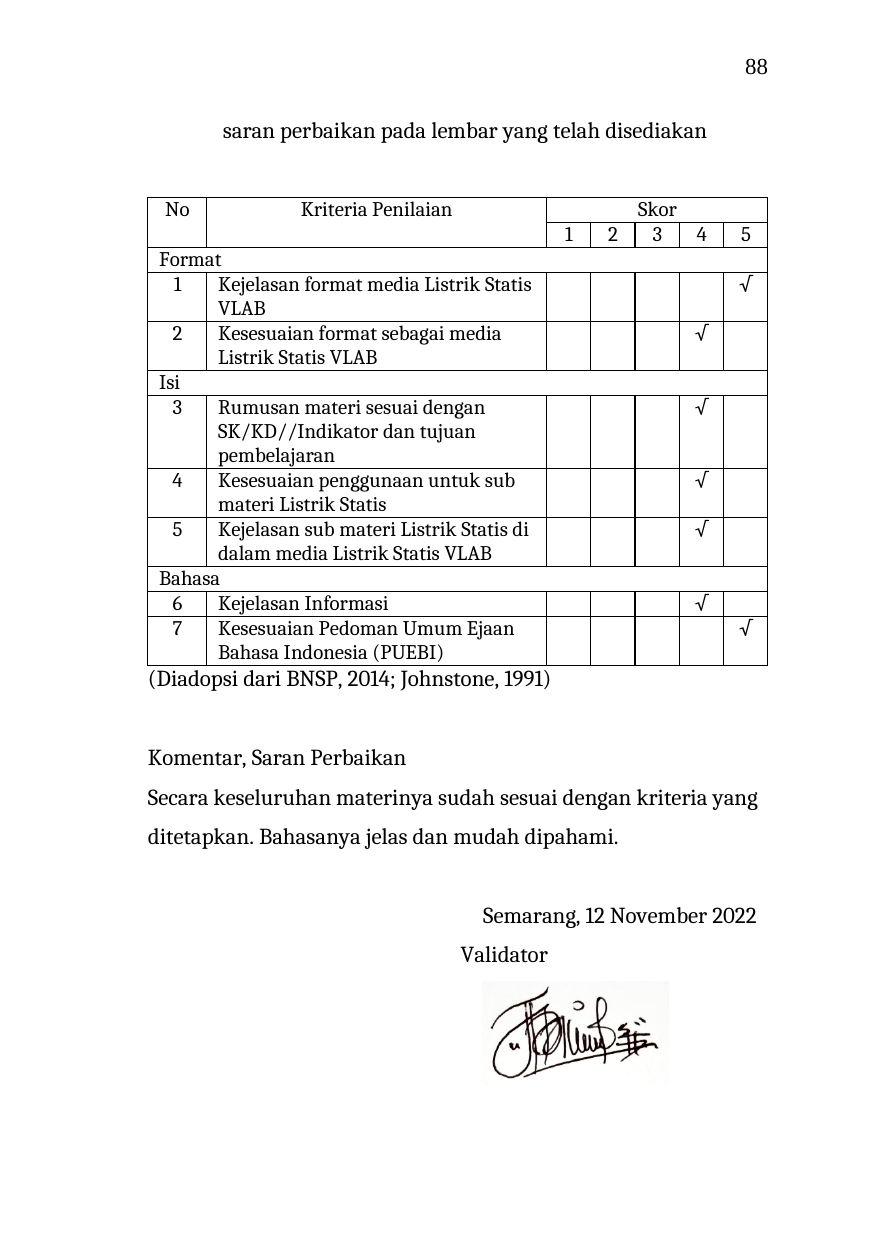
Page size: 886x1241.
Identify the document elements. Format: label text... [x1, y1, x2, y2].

table_cell 1 [148, 273, 206, 321]
table_cell [547, 322, 590, 370]
table_cell [680, 617, 723, 665]
table_cell Rumusan materi sesuai dengan SK/KD//Indikator dan tujuan pembelajaran [207, 396, 546, 468]
table_cell 5 [724, 223, 767, 247]
table_header Kriteria Penilaian [207, 198, 546, 247]
text (Diadopsi dari BNSP, 2014; Johnstone, 1991) [148, 666, 768, 692]
table_cell [547, 617, 590, 665]
table_cell 3 [148, 396, 206, 468]
table_cell 3 [636, 223, 679, 247]
table_cell [547, 396, 590, 468]
table_cell 2 [591, 223, 634, 247]
table_cell 6 [148, 592, 206, 616]
table_cell √ [724, 273, 767, 321]
table_cell Isi [148, 371, 767, 395]
table_cell [636, 518, 679, 566]
table_cell [547, 592, 590, 616]
table_cell [724, 322, 767, 370]
table_cell Format [148, 248, 767, 272]
table_cell [591, 322, 634, 370]
table_header Semarang, 12 November 2022 [384, 903, 768, 942]
table_cell [636, 617, 679, 665]
table_cell Kesesuaian penggunaan untuk sub materi Listrik Statis [207, 469, 546, 517]
table_cell Validator [384, 942, 768, 982]
table_header Skor [547, 198, 767, 222]
table_cell [591, 396, 634, 468]
table_cell Bahasa [148, 567, 767, 591]
table_cell √ [680, 396, 723, 468]
list Komentar, Saran Perbaikan [148, 745, 768, 771]
table_cell [636, 396, 679, 468]
list Secara keseluruhan materinya sudah sesuai dengan kriteria yang ditetapkan. Bahasanya jelas dan mudah dipahami. [148, 784, 768, 850]
table_cell [591, 469, 634, 517]
table_cell Kesesuaian Pedoman Umum Ejaan Bahasa Indonesia (PUEBI) [207, 617, 546, 665]
table_cell [724, 592, 767, 616]
table_header No [148, 198, 206, 247]
table_cell 1 [547, 223, 590, 247]
table_cell [724, 469, 767, 517]
table_cell √ [680, 322, 723, 370]
table_cell [591, 518, 634, 566]
table_cell Kejelasan Informasi [207, 592, 546, 616]
table_cell Kejelasan sub materi Listrik Statis di dalam media Listrik Statis VLAB [207, 518, 546, 566]
table_cell [547, 469, 590, 517]
table_cell 7 [148, 617, 206, 665]
table_cell [636, 469, 679, 517]
table_cell √ [680, 592, 723, 616]
table_cell [547, 518, 590, 566]
table_cell [636, 273, 679, 321]
table_cell 4 [148, 469, 206, 517]
table_cell 2 [148, 322, 206, 370]
table_cell [591, 273, 634, 321]
table_cell [724, 396, 767, 468]
table_cell [636, 322, 679, 370]
table_cell Kesesuaian format sebagai media Listrik Statis VLAB [207, 322, 546, 370]
table_cell [724, 518, 767, 566]
picture [482, 981, 669, 1085]
table_cell Kejelasan format media Listrik Statis VLAB [207, 273, 546, 321]
table_cell [591, 592, 634, 616]
table_cell [384, 982, 768, 1098]
table_cell [680, 273, 723, 321]
table_cell √ [680, 469, 723, 517]
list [185, 118, 768, 144]
table_cell [591, 617, 634, 665]
table_cell 4 [680, 223, 723, 247]
table_cell √ [724, 617, 767, 665]
table_cell [547, 273, 590, 321]
table_cell 5 [148, 518, 206, 566]
table_cell √ [680, 518, 723, 566]
table_cell [636, 592, 679, 616]
